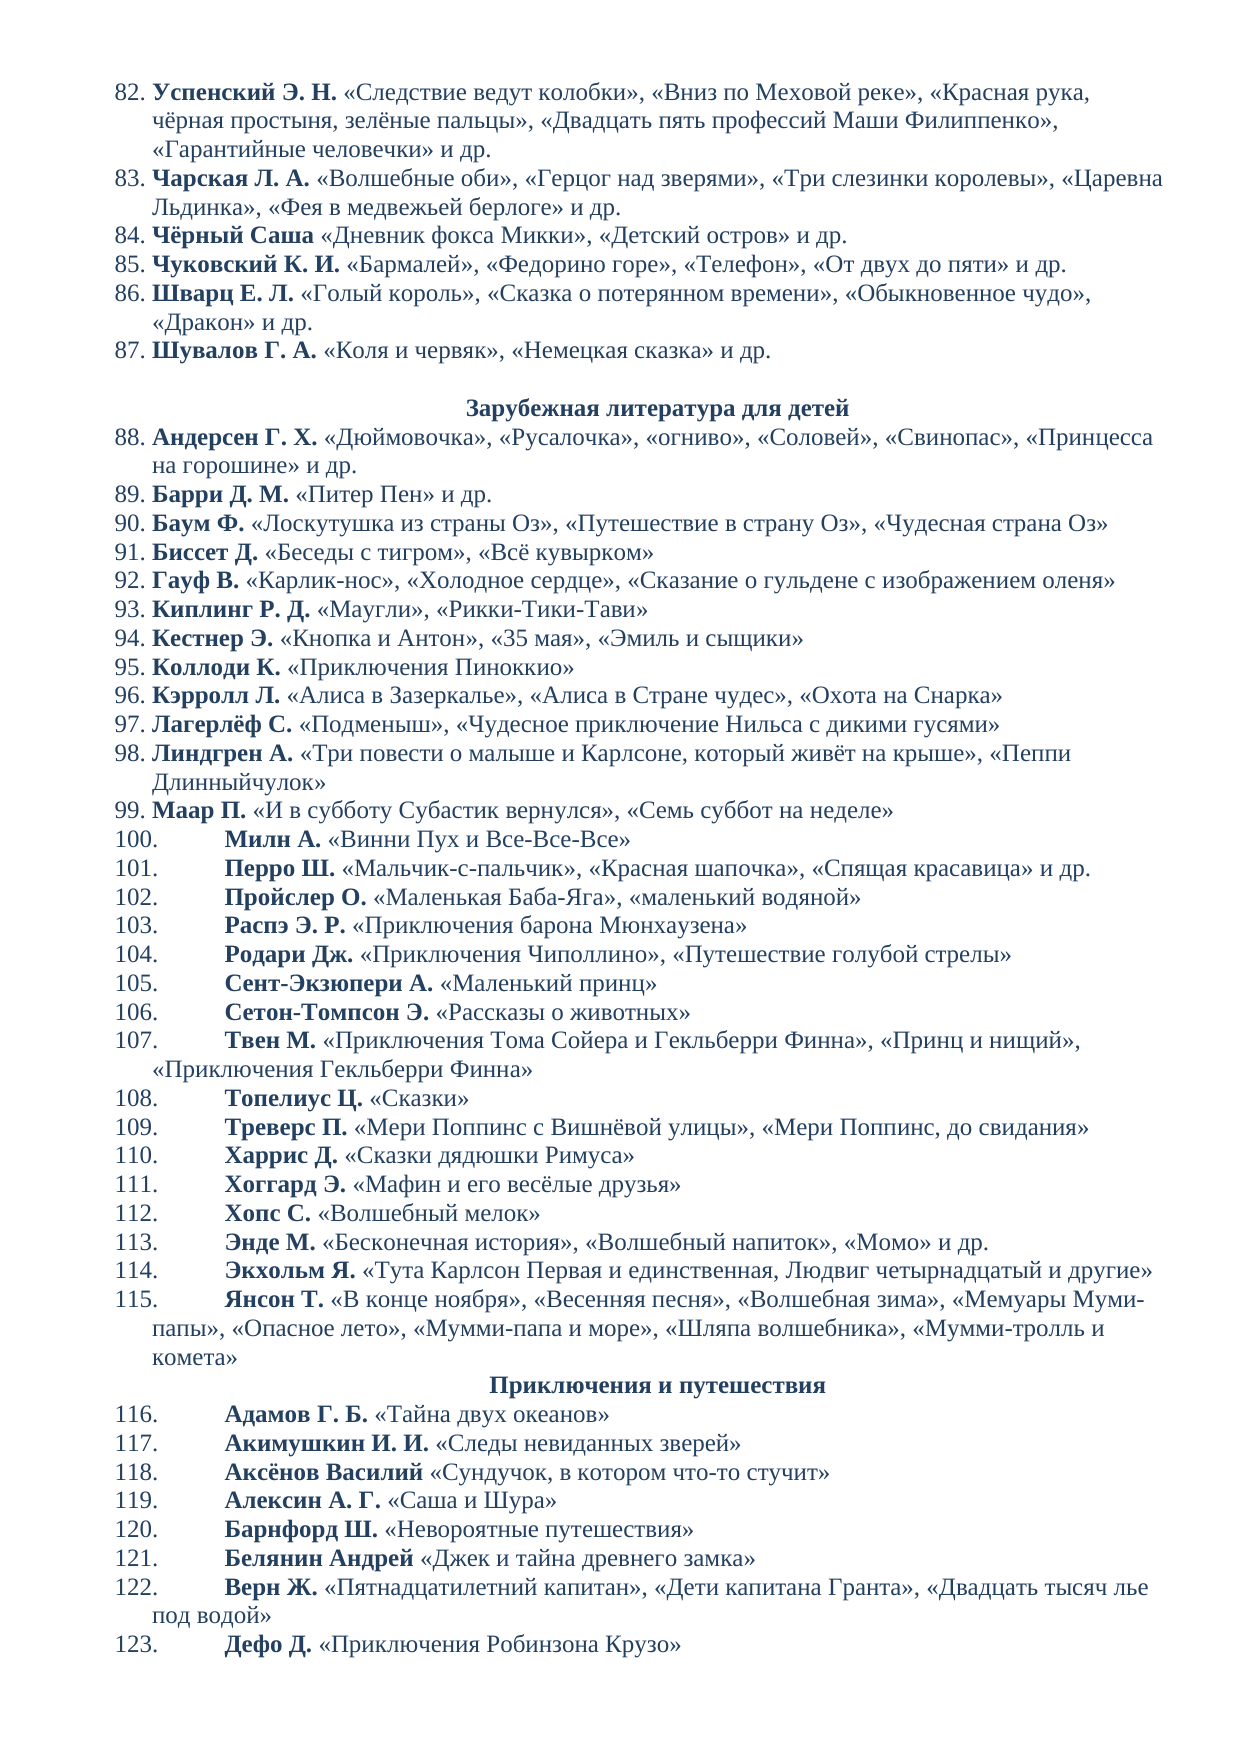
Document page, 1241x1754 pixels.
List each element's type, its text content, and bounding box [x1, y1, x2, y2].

list Гауф В. «Карлик-нос», «Холодное сердце», «Сказание о гульдене с изображением оленя» [114, 566, 1163, 594]
list Киплинг Р. Д. «Маугли», «Рикки-Тики-Тави» [114, 594, 1163, 623]
list Энде М. «Бесконечная история», «Волшебный напиток», «Момо» и др. [114, 1227, 1163, 1256]
list Треверс П. «Мери Поппинс с Вишнёвой улицы», «Мери Поппинс, до свидания» [114, 1112, 1163, 1141]
list Шварц Е. Л. «Голый король», «Сказка о потерянном времени», «Обыкновенное чудо», «Дракон» и др. [114, 278, 1163, 336]
list Андерсен Г. Х. «Дюймовочка», «Русалочка», «огниво», «Соловей», «Свинопас», «Принцесса на горошине» и др. [114, 422, 1163, 479]
list Топелиус Ц. «Сказки» [114, 1083, 1163, 1112]
list Барнфорд Ш. «Невороятные путешествия» [114, 1514, 1163, 1543]
list Пройслер О. «Маленькая Баба-Яга», «маленький водяной» [114, 882, 1163, 911]
list Зарубежная литература для детей [152, 393, 1163, 422]
list Баум Ф. «Лоскутушка из страны Оз», «Путешествие в страну Оз», «Чудесная страна Оз» [114, 508, 1163, 537]
list Коллоди К. «Приключения Пиноккио» [114, 652, 1163, 681]
list Милн А. «Винни Пух и Все-Все-Все» [114, 824, 1163, 853]
list Барри Д. М. «Питер Пен» и др. [114, 479, 1163, 508]
list Линдгрен А. «Три повести о малыше и Карлсоне, который живёт на крыше», «Пеппи Длинныйчулок» [114, 738, 1163, 796]
list Аксёнов Василий «Сундучок, в котором что-то стучит» [114, 1457, 1163, 1486]
list Сент-Экзюпери А. «Маленький принц» [114, 968, 1163, 997]
list Чуковский К. И. «Бармалей», «Федорино горе», «Телефон», «От двух до пяти» и др. [114, 249, 1163, 278]
list Верн Ж. «Пятнадцатилетний капитан», «Дети капитана Гранта», «Двадцать тысяч лье под водой» [114, 1572, 1163, 1629]
list Кэрролл Л. «Алиса в Зазеркалье», «Алиса в Стране чудес», «Охота на Снарка» [114, 681, 1163, 709]
list Шувалов Г. А. «Коля и червяк», «Немецкая сказка» и др. [114, 336, 1163, 364]
list Родари Дж. «Приключения Чиполлино», «Путешествие голубой стрелы» [114, 939, 1163, 968]
list Маар П. «И в субботу Субастик вернулся», «Семь суббот на неделе» [114, 796, 1163, 824]
list Лагерлёф С. «Подменыш», «Чудесное приключение Нильса с дикими гусями» [114, 709, 1163, 738]
list Чарская Л. А. «Волшебные оби», «Герцог над зверями», «Три слезинки королевы», «Царевна Льдинка», «Фея в медвежьей берлоге» и др. [114, 163, 1163, 221]
list Перро Ш. «Мальчик-с-пальчик», «Красная шапочка», «Спящая красавица» и др. [114, 853, 1163, 882]
list Янсон Т. «В конце ноября», «Весенняя песня», «Волшебная зима», «Мемуары Муми-папы», «Опасное лето», «Мумми-папа и море», «Шляпа волшебника», «Мумми-тролль и комета» [114, 1284, 1163, 1371]
list Твен М. «Приключения Тома Сойера и Гекльберри Финна», «Принц и нищий», «Приключения Гекльберри Финна» [114, 1026, 1163, 1083]
list Дефо Д. «Приключения Робинзона Крузо» [114, 1629, 1163, 1658]
list Алексин А. Г. «Саша и Шура» [114, 1486, 1163, 1514]
list Акимушкин И. И. «Следы невиданных зверей» [114, 1428, 1163, 1457]
list Хопс С. «Волшебный мелок» [114, 1198, 1163, 1227]
list Адамов Г. Б. «Тайна двух океанов» [114, 1399, 1163, 1428]
list Харрис Д. «Сказки дядюшки Римуса» [114, 1141, 1163, 1169]
list Биссет Д. «Беседы с тигром», «Всё кувырком» [114, 537, 1163, 566]
list Приключения и путешествия [152, 1371, 1163, 1399]
list Чёрный Саша «Дневник фокса Микки», «Детский остров» и др. [114, 221, 1163, 249]
list Экхольм Я. «Тута Карлсон Первая и единственная, Людвиг четырнадцатый и другие» [114, 1256, 1163, 1284]
list Кестнер Э. «Кнопка и Антон», «35 мая», «Эмиль и сыщики» [114, 623, 1163, 652]
list Распэ Э. Р. «Приключения барона Мюнхаузена» [114, 911, 1163, 939]
list Белянин Андрей «Джек и тайна древнего замка» [114, 1543, 1163, 1572]
list Сетон-Томпсон Э. «Рассказы о животных» [114, 997, 1163, 1026]
list Успенский Э. Н. «Следствие ведут колобки», «Вниз по Меховой реке», «Красная рука, чёрная простыня, зелёные пальцы», «Двадцать пять профессий Маши Филиппенко», «Гарантийные человечки» и др. [114, 77, 1163, 163]
list Хоггард Э. «Мафин и его весёлые друзья» [114, 1169, 1163, 1198]
